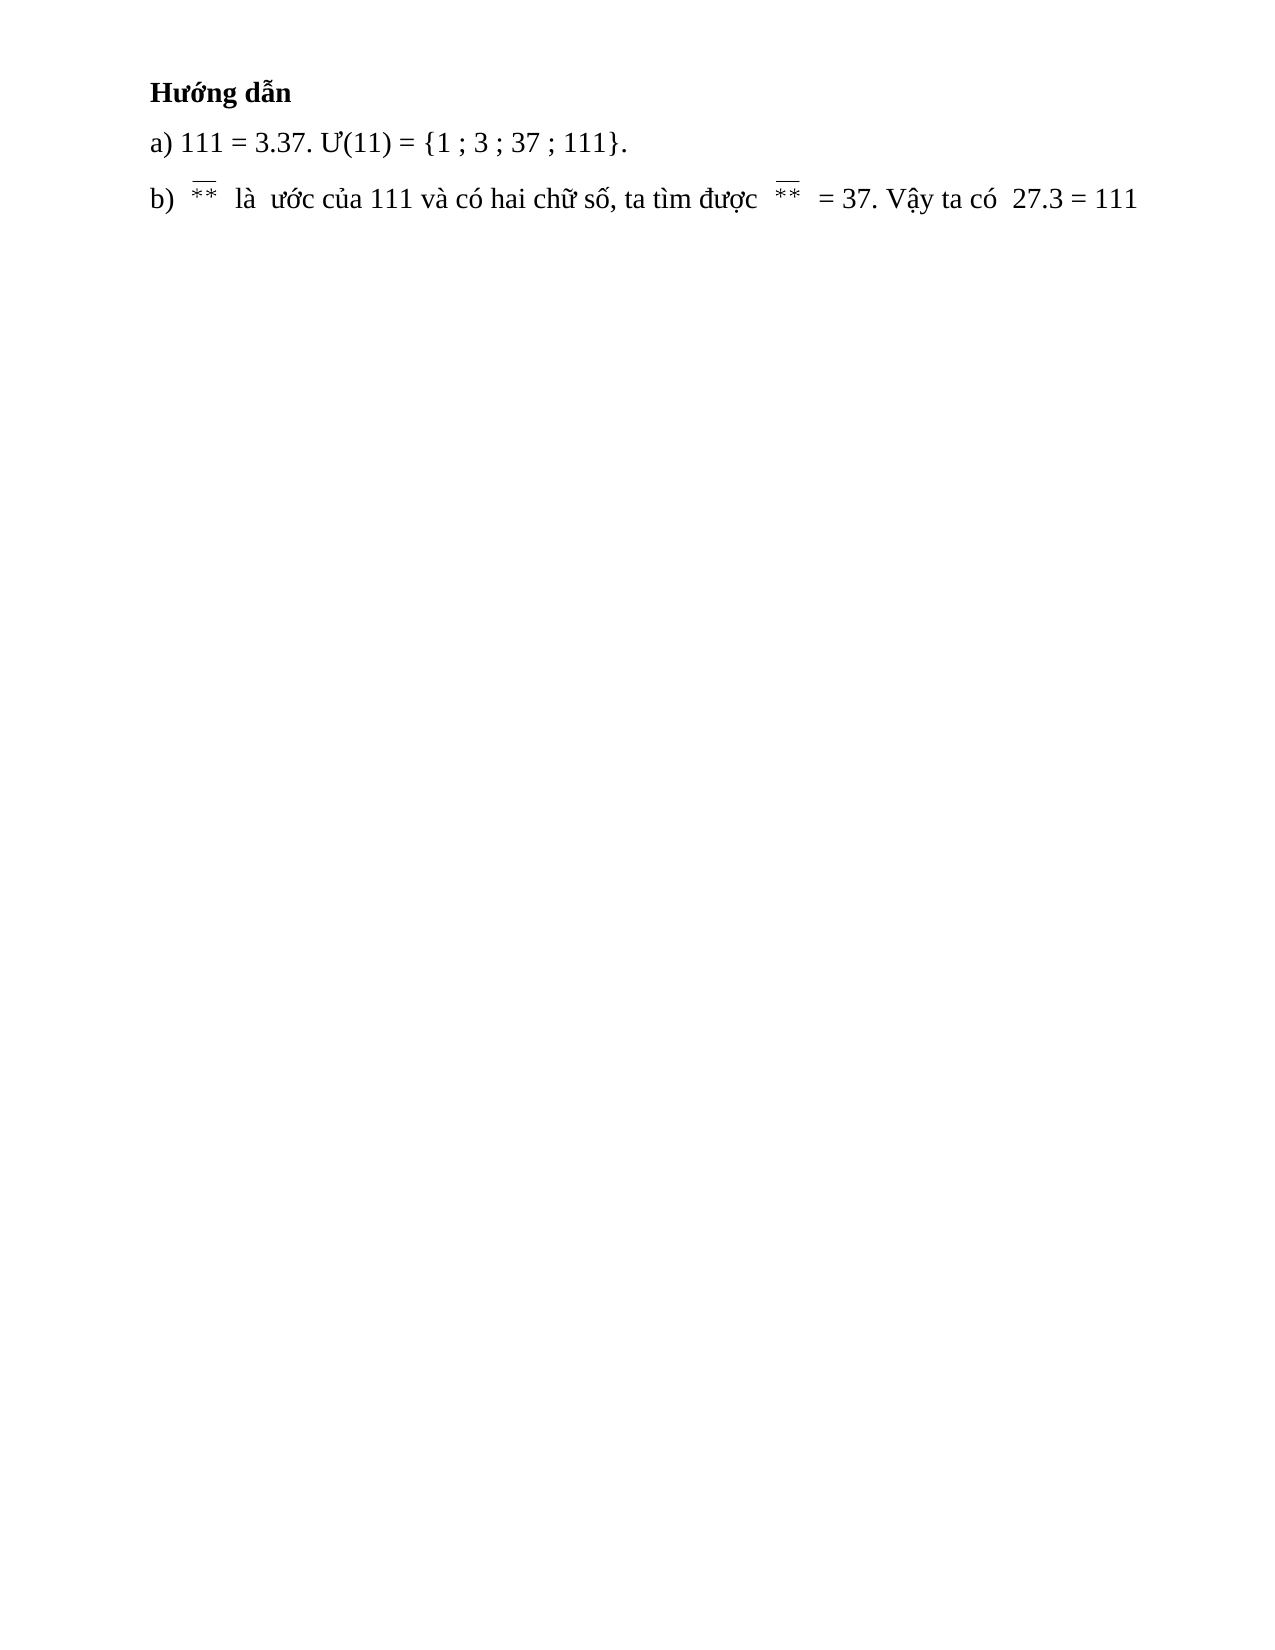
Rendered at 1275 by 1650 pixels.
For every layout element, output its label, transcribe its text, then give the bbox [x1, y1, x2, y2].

text Hướng dẫn [75, 75, 1200, 108]
text a) 111 = 3.37. Ư(11) = {1 ; 3 ; 37 ; 111}. [75, 125, 1200, 159]
text b) là ước của 111 và có hai chữ số, ta tìm được = 37. Vậy ta có 27.3 = 111 [75, 176, 1200, 215]
